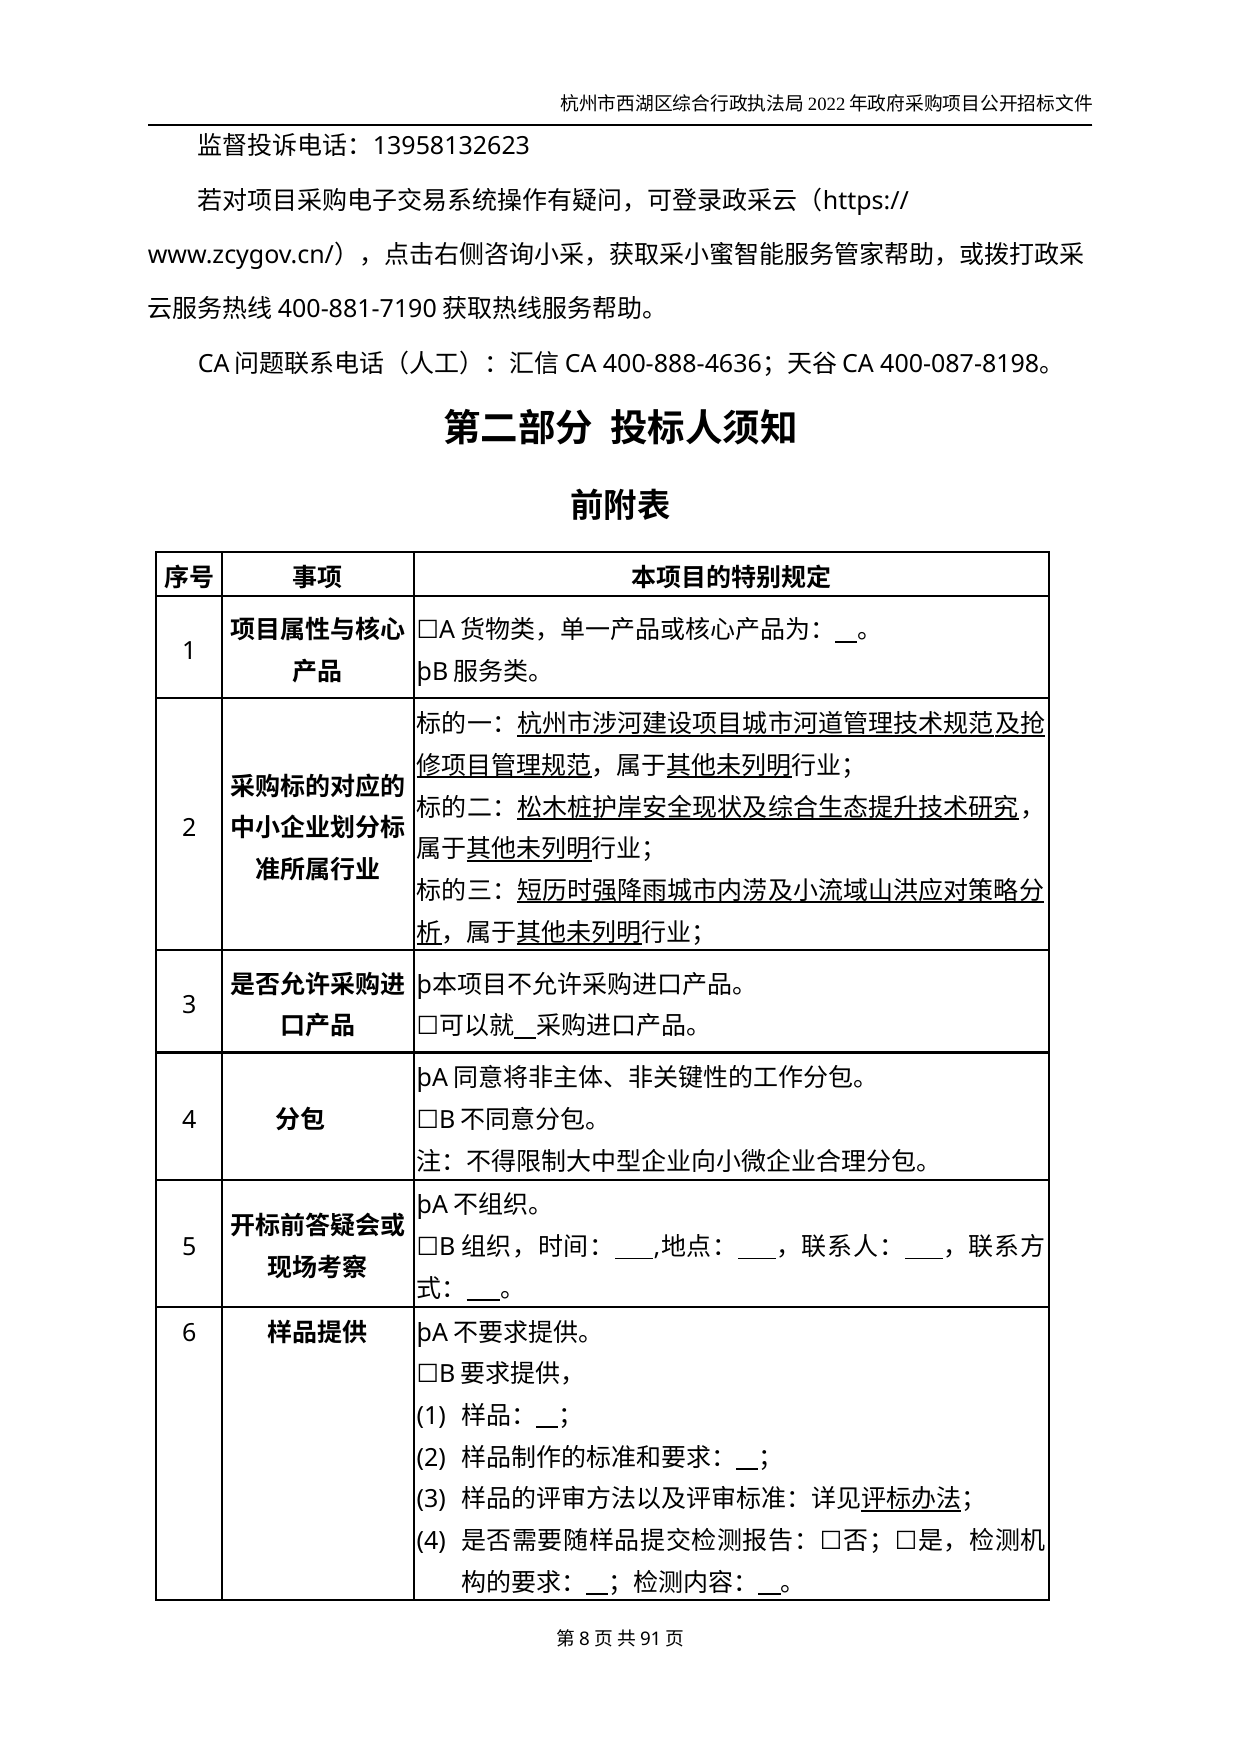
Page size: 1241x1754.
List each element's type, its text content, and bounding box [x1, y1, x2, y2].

text 前附表 [148, 479, 1092, 527]
text 第二部分 投标人须知 [148, 398, 1092, 452]
table_cell 1 [157, 597, 221, 697]
table_cell 样品提供 [223, 1308, 413, 1599]
table_cell A同意将非主体、非关键性的工作分包。 B不同意分包。 注：不得限制大中型企业向小微企业合理分包。 [415, 1054, 1048, 1178]
text 若对项目采购电子交易系统操作有疑问，可登录政采云（https://www.zcygov.cn/），点击右侧咨询小采，获取采小蜜智能服务管家帮助，或拨打政采云服务热线400-881-7190获取热线服务帮助。 [148, 180, 1092, 325]
table_cell 项目属性与核心产品 [223, 597, 413, 697]
table_cell 采购标的对应的中小企业划分标准所属行业 [223, 699, 413, 949]
text CA问题联系电话（人工）：汇信CA 400-888-4636；天谷CA 400-087-8198。 [148, 343, 1092, 379]
table_cell 3 [157, 951, 221, 1051]
table_cell A不组织。 B组织，时间： ,地点： ，联系人： ，联系方式： 。 [415, 1181, 1048, 1306]
table_header 事项 [223, 553, 413, 595]
text 监督投诉电话：13958132623 [148, 126, 1092, 162]
table_header 本项目的特别规定 [415, 553, 1048, 595]
table_cell 6 [157, 1308, 221, 1599]
table_cell 本项目不允许采购进口产品。 可以就 采购进口产品。 [415, 951, 1048, 1051]
table_header 序号 [157, 553, 221, 595]
table_cell 分包 [223, 1054, 413, 1178]
table_cell 4 [157, 1054, 221, 1178]
table_cell 2 [157, 699, 221, 949]
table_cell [415, 1308, 1048, 1599]
table_cell 标的一：杭州市涉河建设项目城市河道管理技术规范及抢修项目管理规范，属于其他未列明行业； 标的二：松木桩护岸安全现状及综合生态提升技术研究，属于其他未列明行业； 标的三：短历时强降雨城市内涝及小流域山洪应对策略分析，属于其他未列明行业； [415, 699, 1048, 949]
table_cell 开标前答疑会或现场考察 [223, 1181, 413, 1306]
table_cell A货物类，单一产品或核心产品为： 。 B服务类。 [415, 597, 1048, 697]
table_cell 5 [157, 1181, 221, 1306]
table_cell 是否允许采购进口产品 [223, 951, 413, 1051]
